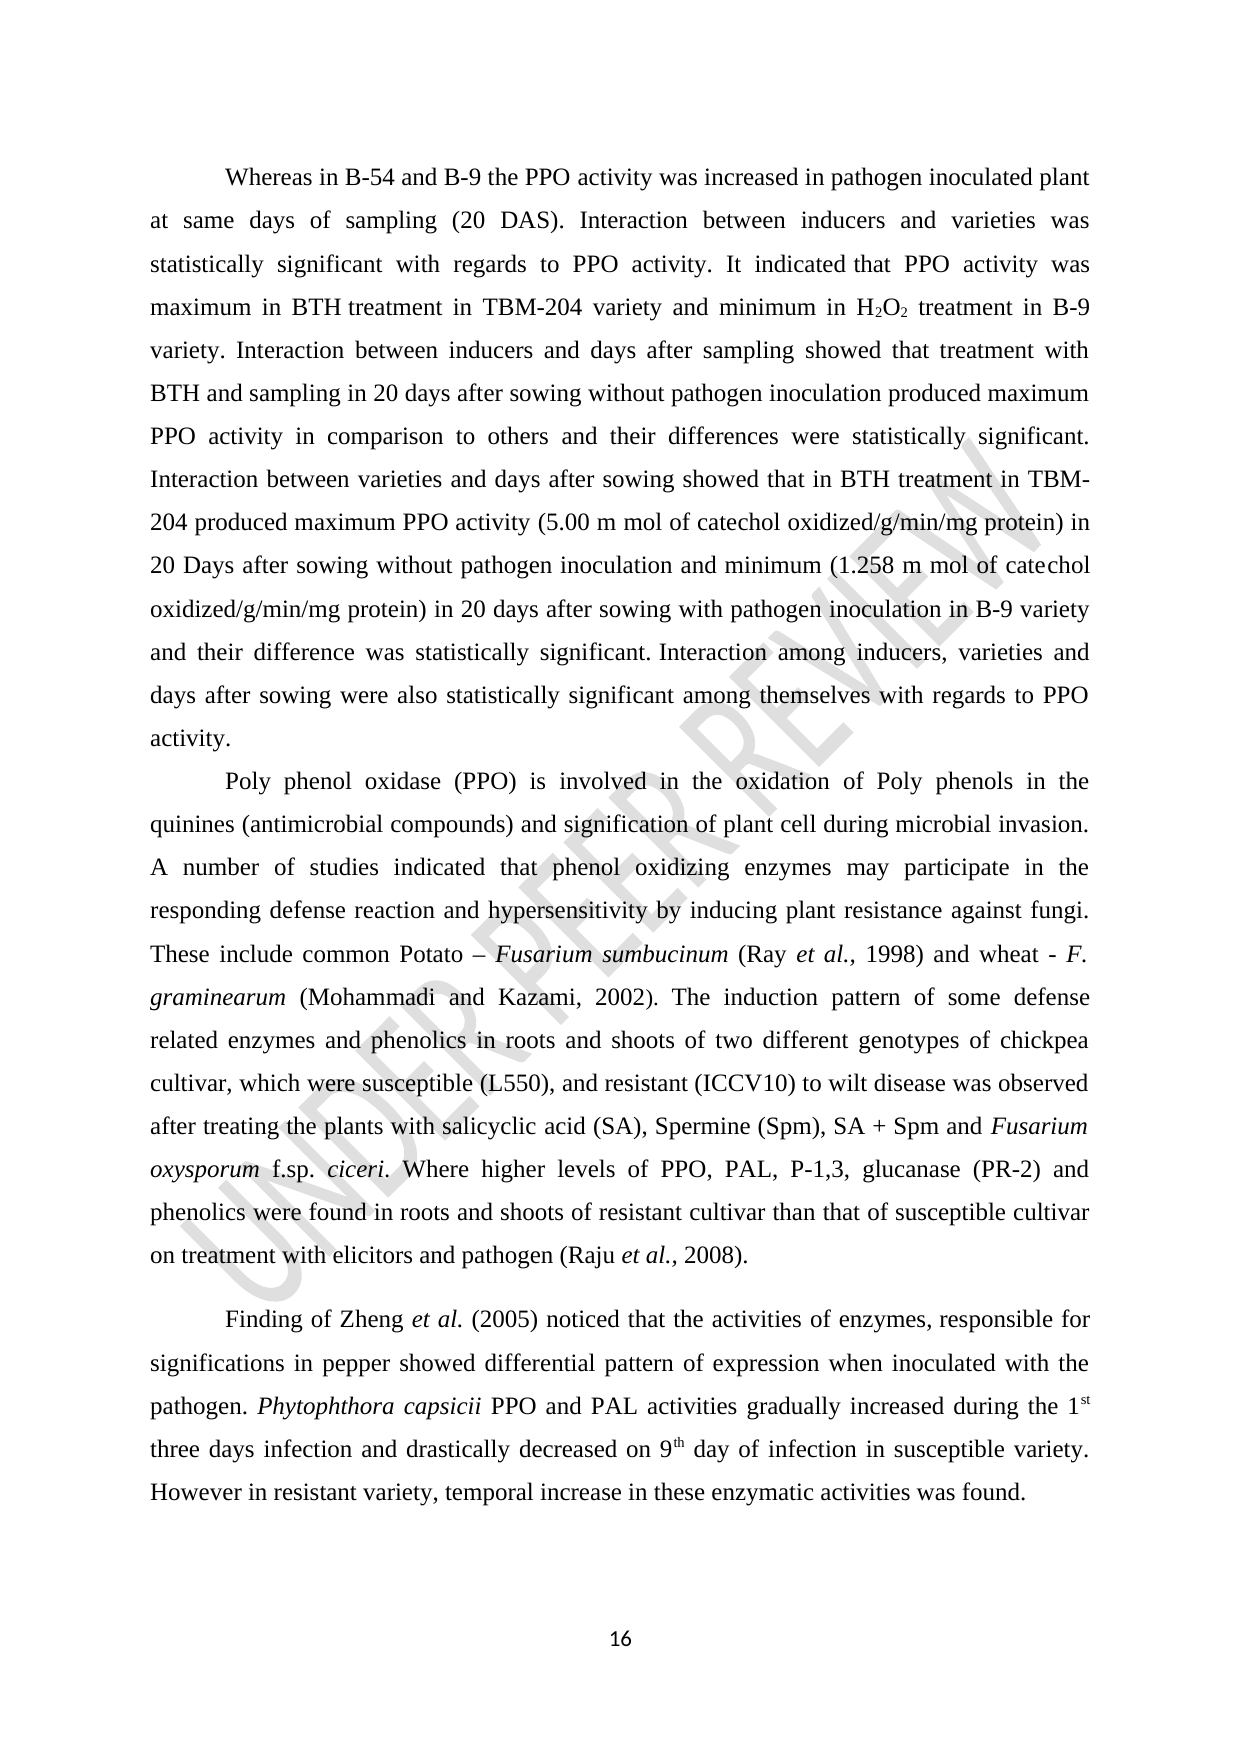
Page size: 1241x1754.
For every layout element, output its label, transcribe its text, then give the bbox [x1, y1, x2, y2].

text Finding of Zheng et al. (2005) noticed that the activities of enzymes, responsible for significations in pepper showed differential pattern of expression when inoculated with the pathogen. Phytophthora capsicii PPO and PAL activities gradually increased during the 1st three days infection and drastically decreased on 9th day of infection in susceptible variety. However in resistant variety, temporal increase in these enzymatic activities was found. [150, 1304, 1090, 1506]
text Whereas in B-54 and B-9 the PPO activity was increased in pathogen inoculated plant at same days of sampling (20 DAS). Interaction between inducers and varieties was statistically significant with regards to PPO activity. It indicated that PPO activity was maximum in BTH treatment in TBM-204 variety and minimum in H2O2 treatment in B-9 variety. Interaction between inducers and days after sampling showed that treatment with BTH and sampling in 20 days after sowing without pathogen inoculation produced maximum PPO activity in comparison to others and their differences were statistically significant. Interaction between varieties and days after sowing showed that in BTH treatment in TBM-204 produced maximum PPO activity (5.00 m mol of catechol oxidized/g/min/mg protein) in 20 Days after sowing without pathogen inoculation and minimum (1.258 m mol of catechol oxidized/g/min/mg protein) in 20 days after sowing with pathogen inoculation in B-9 variety and their difference was statistically significant. Interaction among inducers, varieties and days after sowing were also statistically significant among themselves with regards to PPO activity. [150, 162, 1090, 752]
text Poly phenol oxidase (PPO) is involved in the oxidation of Poly phenols in the quinines (antimicrobial compounds) and signification of plant cell during microbial invasion. A number of studies indicated that phenol oxidizing enzymes may participate in the responding defense reaction and hypersensitivity by inducing plant resistance against fungi. These include common Potato – Fusarium sumbucinum (Ray et al., 1998) and wheat - F. graminearum (Mohammadi and Kazami, 2002). The induction pattern of some defense related enzymes and phenolics in roots and shoots of two different genotypes of chickpea cultivar, which were susceptible (L550), and resistant (ICCV10) to wilt disease was observed after treating the plants with salicyclic acid (SA), Spermine (Spm), SA + Spm and Fusarium oxysporum f.sp. ciceri. Where higher levels of PPO, PAL, P-1,3, glucanase (PR-2) and phenolics were found in roots and shoots of resistant cultivar than that of susceptible cultivar on treatment with elicitors and pathogen (Raju et al., 2008). [150, 766, 1090, 1269]
